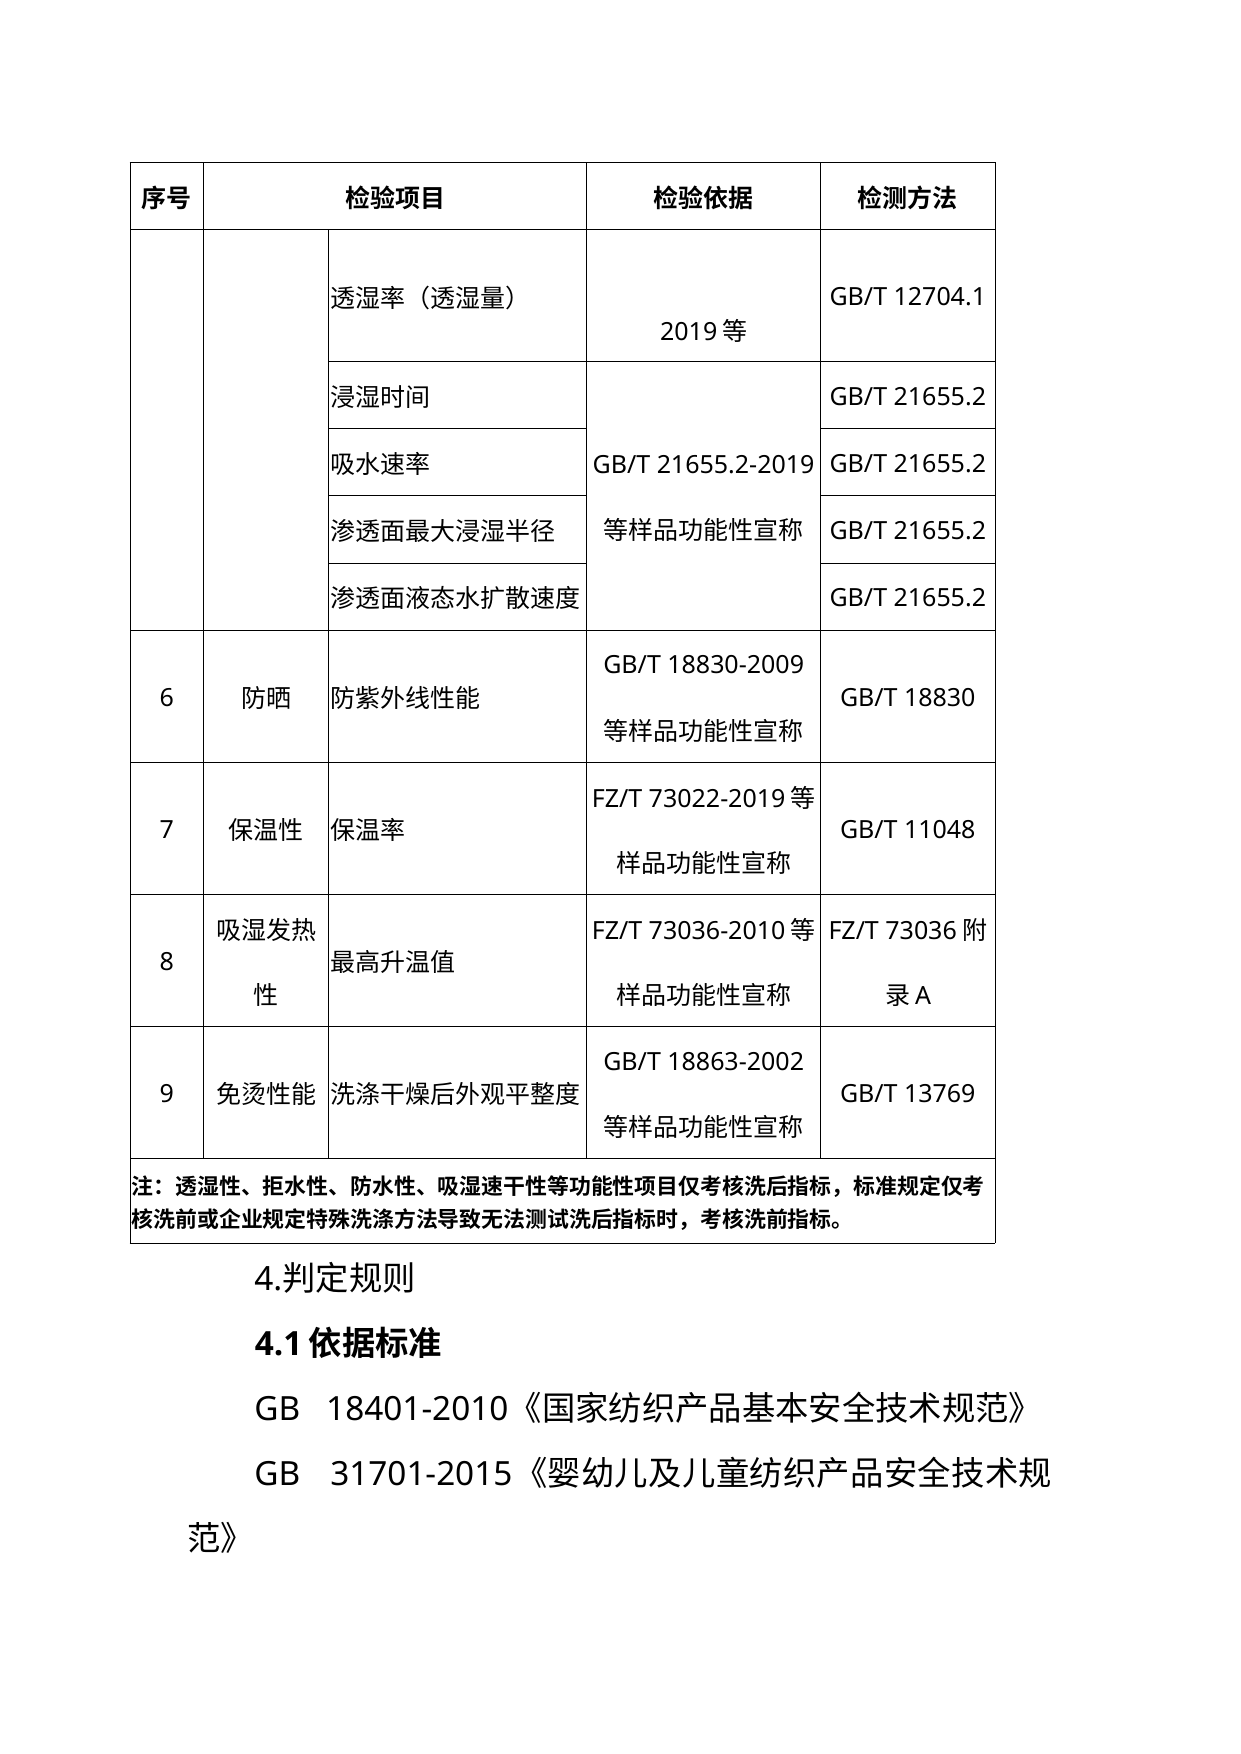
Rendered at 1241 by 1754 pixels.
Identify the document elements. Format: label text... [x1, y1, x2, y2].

table_cell 8 [131, 895, 203, 1026]
table_cell FZ/T 73036附录A [821, 895, 995, 1026]
table_cell 透湿率（透湿量） [329, 230, 586, 361]
table_cell GB/T 21655.2 [821, 429, 995, 495]
text 4.判定规则 [187, 1243, 1053, 1308]
table_cell 防紫外线性能 [329, 631, 586, 762]
table_cell FZ/T 73022-2019等样品功能性宣称 [587, 763, 820, 894]
table_cell GB/T 21655.2 [821, 564, 995, 629]
text GB 18401-2010《国家纺织产品基本安全技术规范》 [187, 1373, 1053, 1438]
table_cell GB/T 11048 [821, 763, 995, 894]
table_cell 注：透湿性、拒水性、防水性、吸湿速干性等功能性项目仅考核洗后指标，标准规定仅考核洗前或企业规定特殊洗涤方法导致无法测试洗后指标时，考核洗前指标。 [131, 1159, 995, 1243]
table_cell 渗透面液态水扩散速度 [329, 564, 586, 629]
table_cell GB/T 12704.1 [821, 230, 995, 361]
table_header 检验依据 [587, 163, 820, 229]
table_cell 渗透面最大浸湿半径 [329, 496, 586, 562]
table_cell GB/T 18830-2009等样品功能性宣称 [587, 631, 820, 762]
table_cell 浸湿时间 [329, 362, 586, 428]
table_cell GB/T 21655.2 [821, 496, 995, 562]
table_cell 防晒 [204, 631, 328, 762]
table_cell 免烫性能 [204, 1027, 328, 1158]
text 4.1依据标准 [187, 1308, 1053, 1373]
table_cell GB/T 21655.2 [821, 362, 995, 428]
table_cell 吸湿发热性 [204, 895, 328, 1026]
table_cell 9 [131, 1027, 203, 1158]
table_cell 最高升温值 [329, 895, 586, 1026]
table_cell FZ/T 73036-2010等样品功能性宣称 [587, 895, 820, 1026]
table_cell GB/T 21655.2-2019等样品功能性宣称 [587, 362, 820, 629]
table_header 检验项目 [204, 163, 586, 229]
table_header 序号 [131, 163, 203, 229]
table_cell GB/T 18830 [821, 631, 995, 762]
text GB 31701-2015《婴幼儿及儿童纺织产品安全技术规范》 [187, 1438, 1053, 1568]
table_cell 洗涤干燥后外观平整度 [329, 1027, 586, 1158]
table_cell GB/T 13769 [821, 1027, 995, 1158]
table_cell 保温率 [329, 763, 586, 894]
table_cell 保温性 [204, 763, 328, 894]
table_cell 7 [131, 763, 203, 894]
table_cell 6 [131, 631, 203, 762]
table_header 检测方法 [821, 163, 995, 229]
table_cell GB/T 18863-2002等样品功能性宣称 [587, 1027, 820, 1158]
table_cell 吸水速率 [329, 429, 586, 495]
